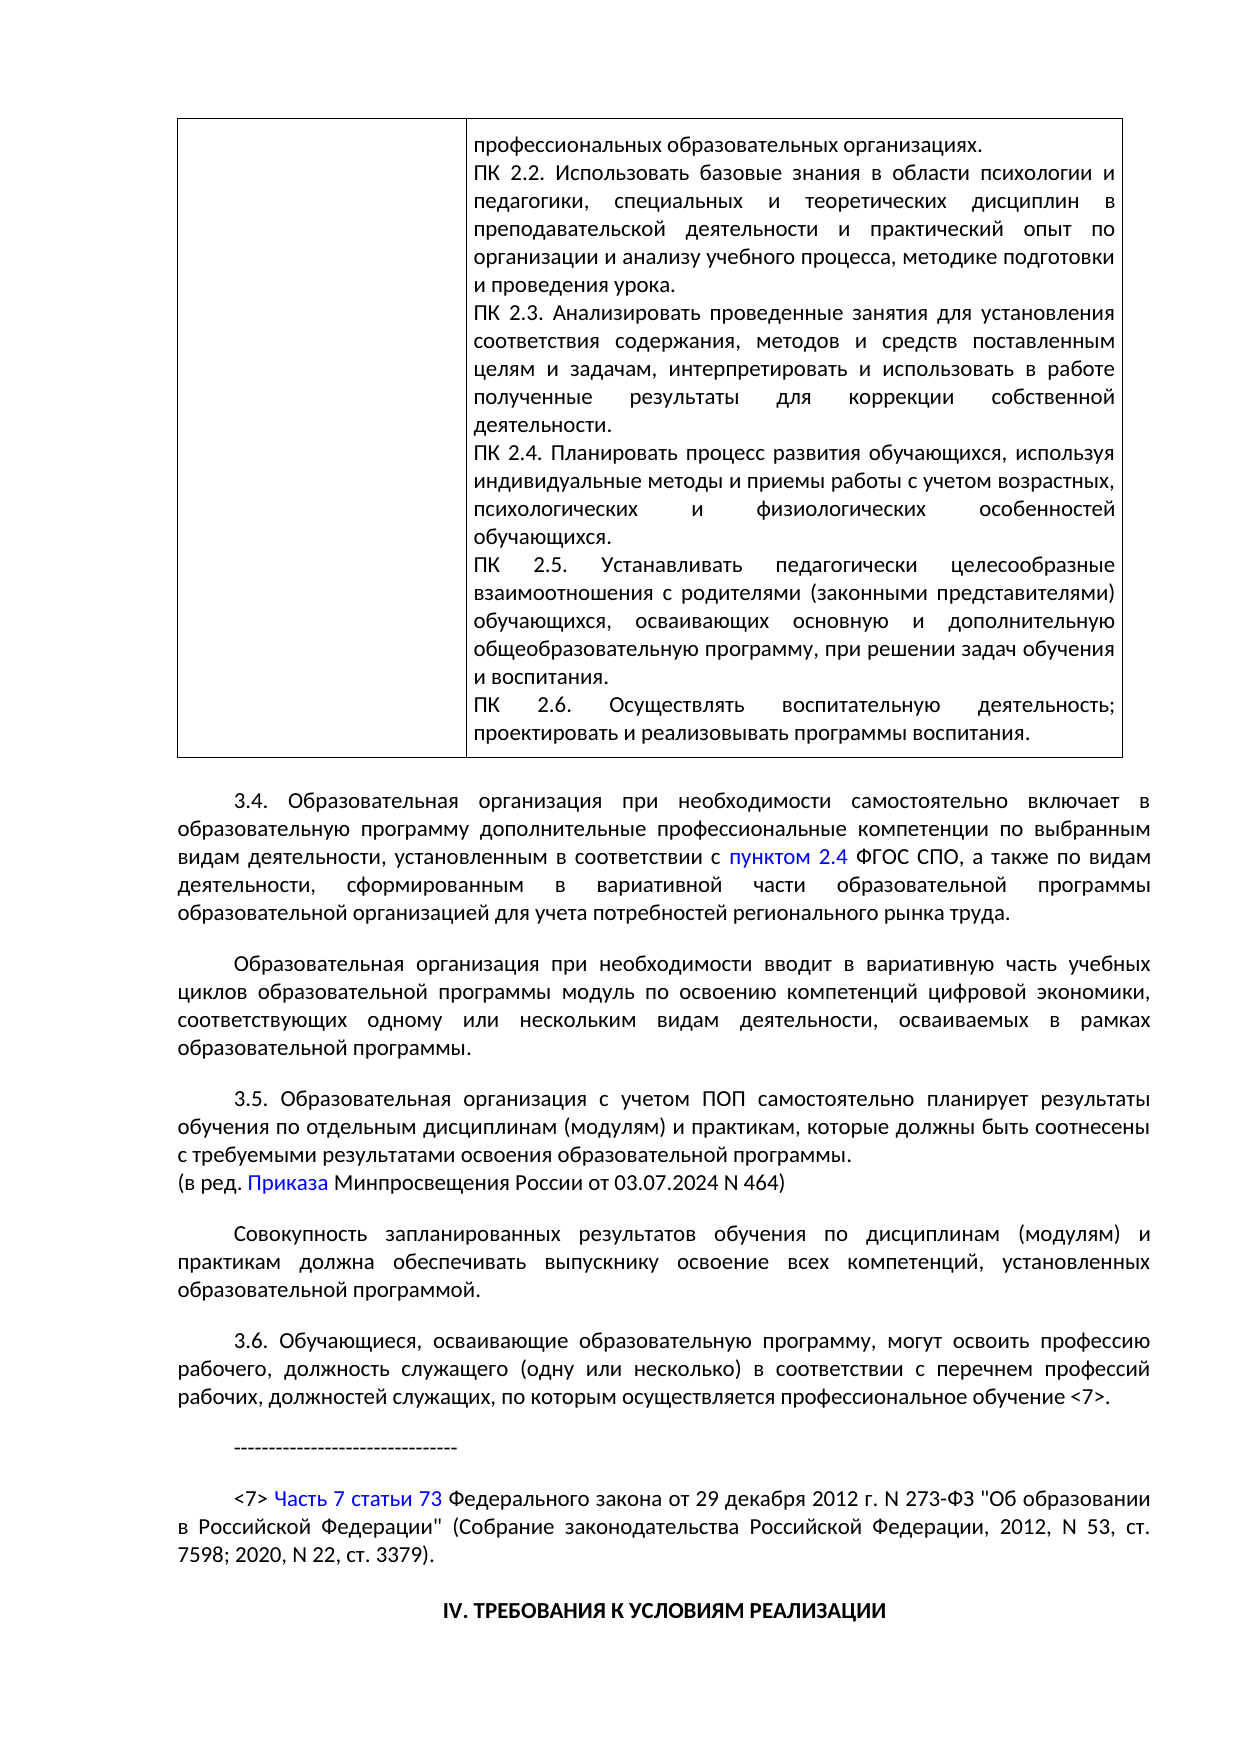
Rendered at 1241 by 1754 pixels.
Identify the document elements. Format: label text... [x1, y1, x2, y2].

text 3.5. Образовательная организация с учетом ПОП самостоятельно планирует результаты обучения по отдельным дисциплинам (модулям) и практикам, которые должны быть соотнесены с требуемыми результатами освоения образовательной программы. [177, 1084, 1152, 1168]
text <7> Часть 7 статьи 73 Федерального закона от 29 декабря 2012 г. N 273-ФЗ "Об образовании в Российской Федерации" (Собрание законодательства Российской Федерации, 2012, N 53, ст. 7598; 2020, N 22, ст. 3379). [177, 1484, 1152, 1568]
text 3.4. Образовательная организация при необходимости самостоятельно включает в образовательную программу дополнительные профессиональные компетенции по выбранным видам деятельности, установленным в соответствии с пунктом 2.4 ФГОС СПО, а также по видам деятельности, сформированным в вариативной части образовательной программы образовательной организацией для учета потребностей регионального рынка труда. [177, 786, 1152, 926]
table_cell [178, 119, 466, 757]
text Образовательная организация при необходимости вводит в вариативную часть учебных циклов образовательной программы модуль по освоению компетенций цифровой экономики, соответствующих одному или нескольким видам деятельности, осваиваемых в рамках образовательной программы. [177, 949, 1152, 1061]
title IV. ТРЕБОВАНИЯ К УСЛОВИЯМ РЕАЛИЗАЦИИ [177, 1596, 1152, 1624]
text Совокупность запланированных результатов обучения по дисциплинам (модулям) и практикам должна обеспечивать выпускнику освоение всех компетенций, установленных образовательной программой. [177, 1219, 1152, 1303]
text 3.6. Обучающиеся, осваивающие образовательную программу, могут освоить профессию рабочего, должность служащего (одну или несколько) в соответствии с перечнем профессий рабочих, должностей служащих, по которым осуществляется профессиональное обучение <7>. [177, 1326, 1152, 1410]
text (в ред. Приказа Минпросвещения России от 03.07.2024 N 464) [177, 1168, 1152, 1196]
text -------------------------------- [177, 1433, 1152, 1461]
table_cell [467, 119, 1122, 757]
